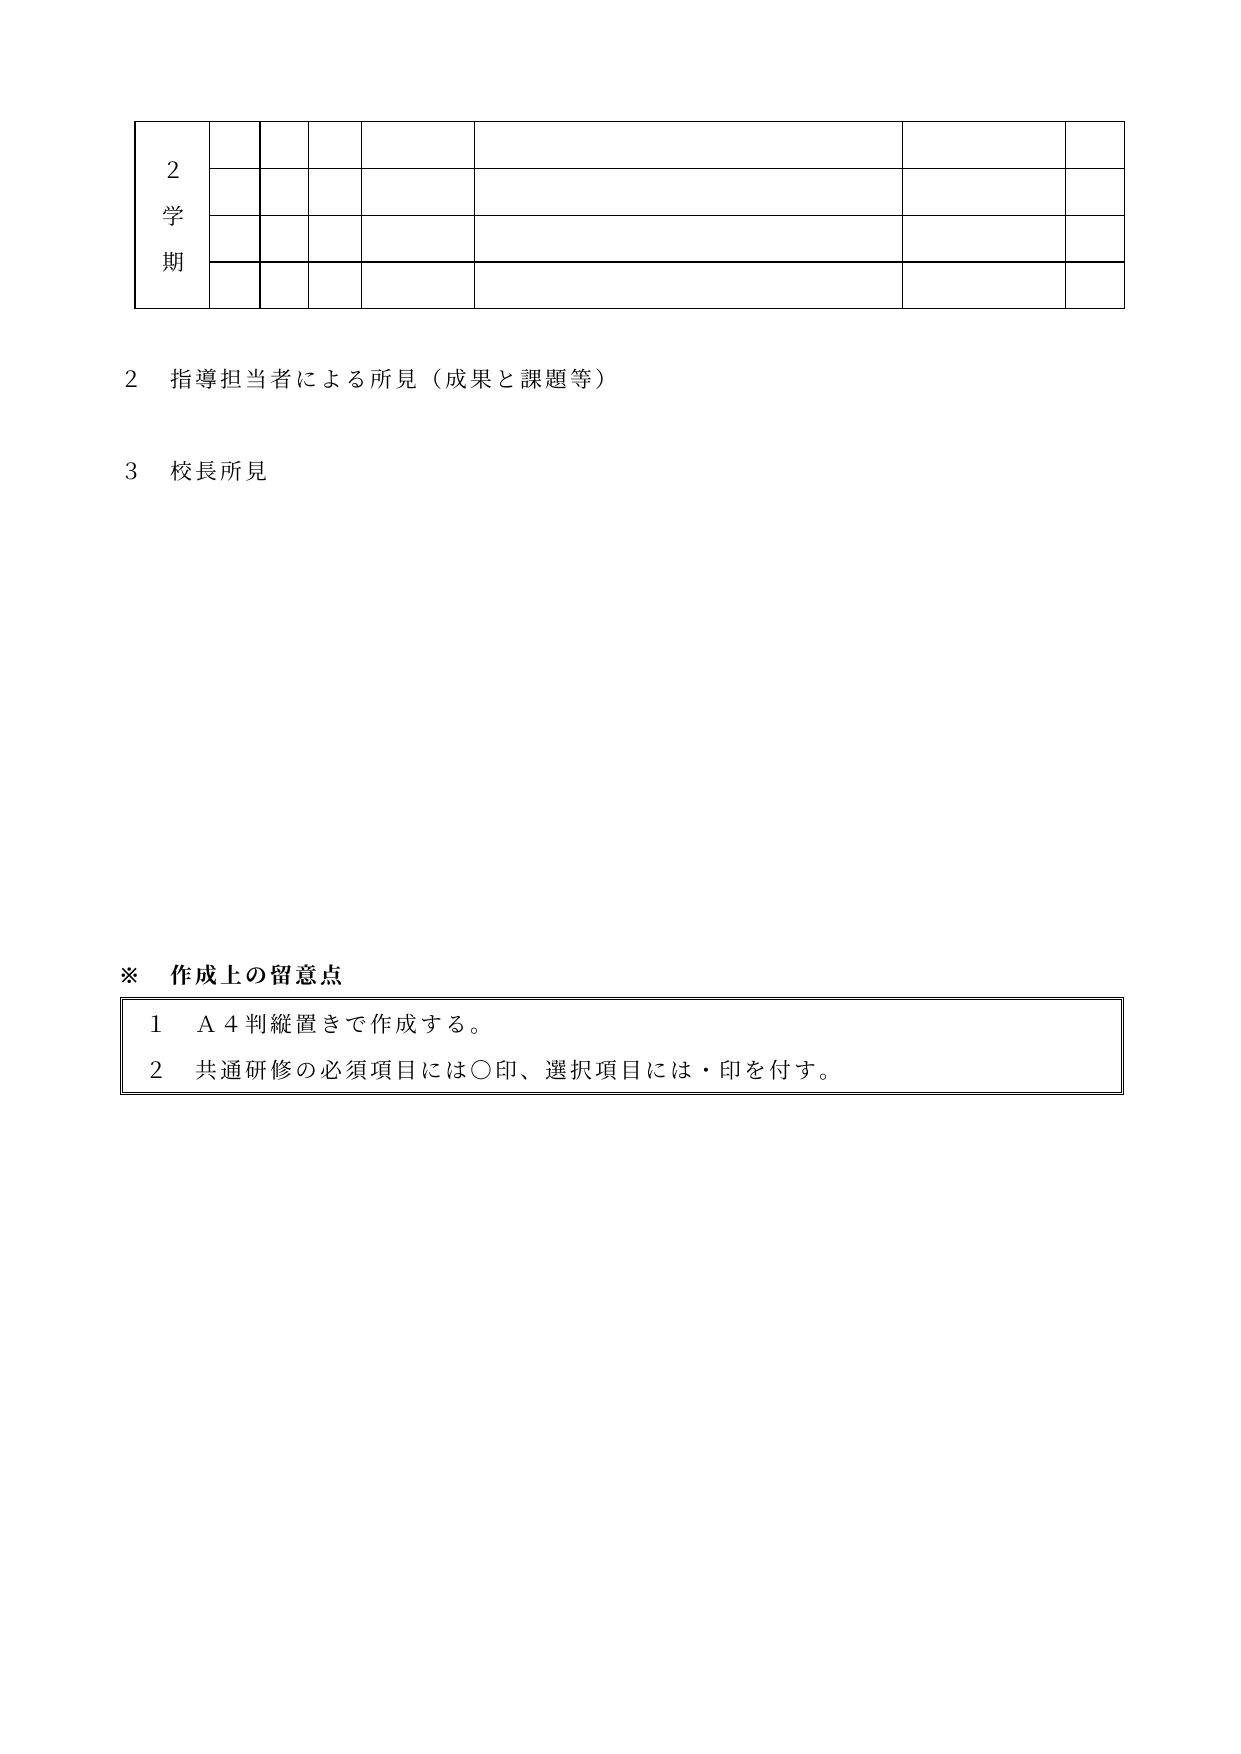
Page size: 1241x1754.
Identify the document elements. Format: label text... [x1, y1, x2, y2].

table_cell [210, 216, 259, 261]
text ２ 指導担当者による所見（成果と課題等） [120, 355, 1120, 401]
table_cell [210, 263, 259, 308]
table_cell [475, 122, 902, 168]
table_cell [261, 263, 308, 308]
table_cell [261, 169, 308, 214]
table_cell [362, 263, 474, 308]
table_cell [903, 122, 1065, 168]
table_cell [475, 263, 902, 308]
table_cell [475, 169, 902, 214]
table_cell [210, 169, 259, 214]
table_cell [1066, 122, 1124, 168]
table_cell [309, 263, 361, 308]
table_cell [1066, 263, 1124, 308]
table_cell [903, 169, 1065, 214]
table_cell ２ 学 期 [136, 122, 209, 308]
text ３ 校長所見 [120, 447, 1120, 493]
table_cell [210, 122, 259, 168]
table_cell [362, 169, 474, 214]
table_cell [903, 216, 1065, 261]
table_cell [1066, 216, 1124, 261]
table_cell [309, 216, 361, 261]
text ※ 作成上の留意点 [120, 951, 1120, 997]
table_cell [309, 169, 361, 214]
table_cell [475, 216, 902, 261]
table_cell [1066, 169, 1124, 214]
table_cell [903, 263, 1065, 308]
table_cell [309, 122, 361, 168]
table_cell [261, 122, 308, 168]
table_header １ Ａ４判縦置きで作成する。 ２ 共通研修の必須項目には○印、選択項目には・印を付す。 [123, 1000, 1121, 1092]
table_cell [362, 122, 474, 168]
table_cell [261, 216, 308, 261]
table_cell [362, 216, 474, 261]
